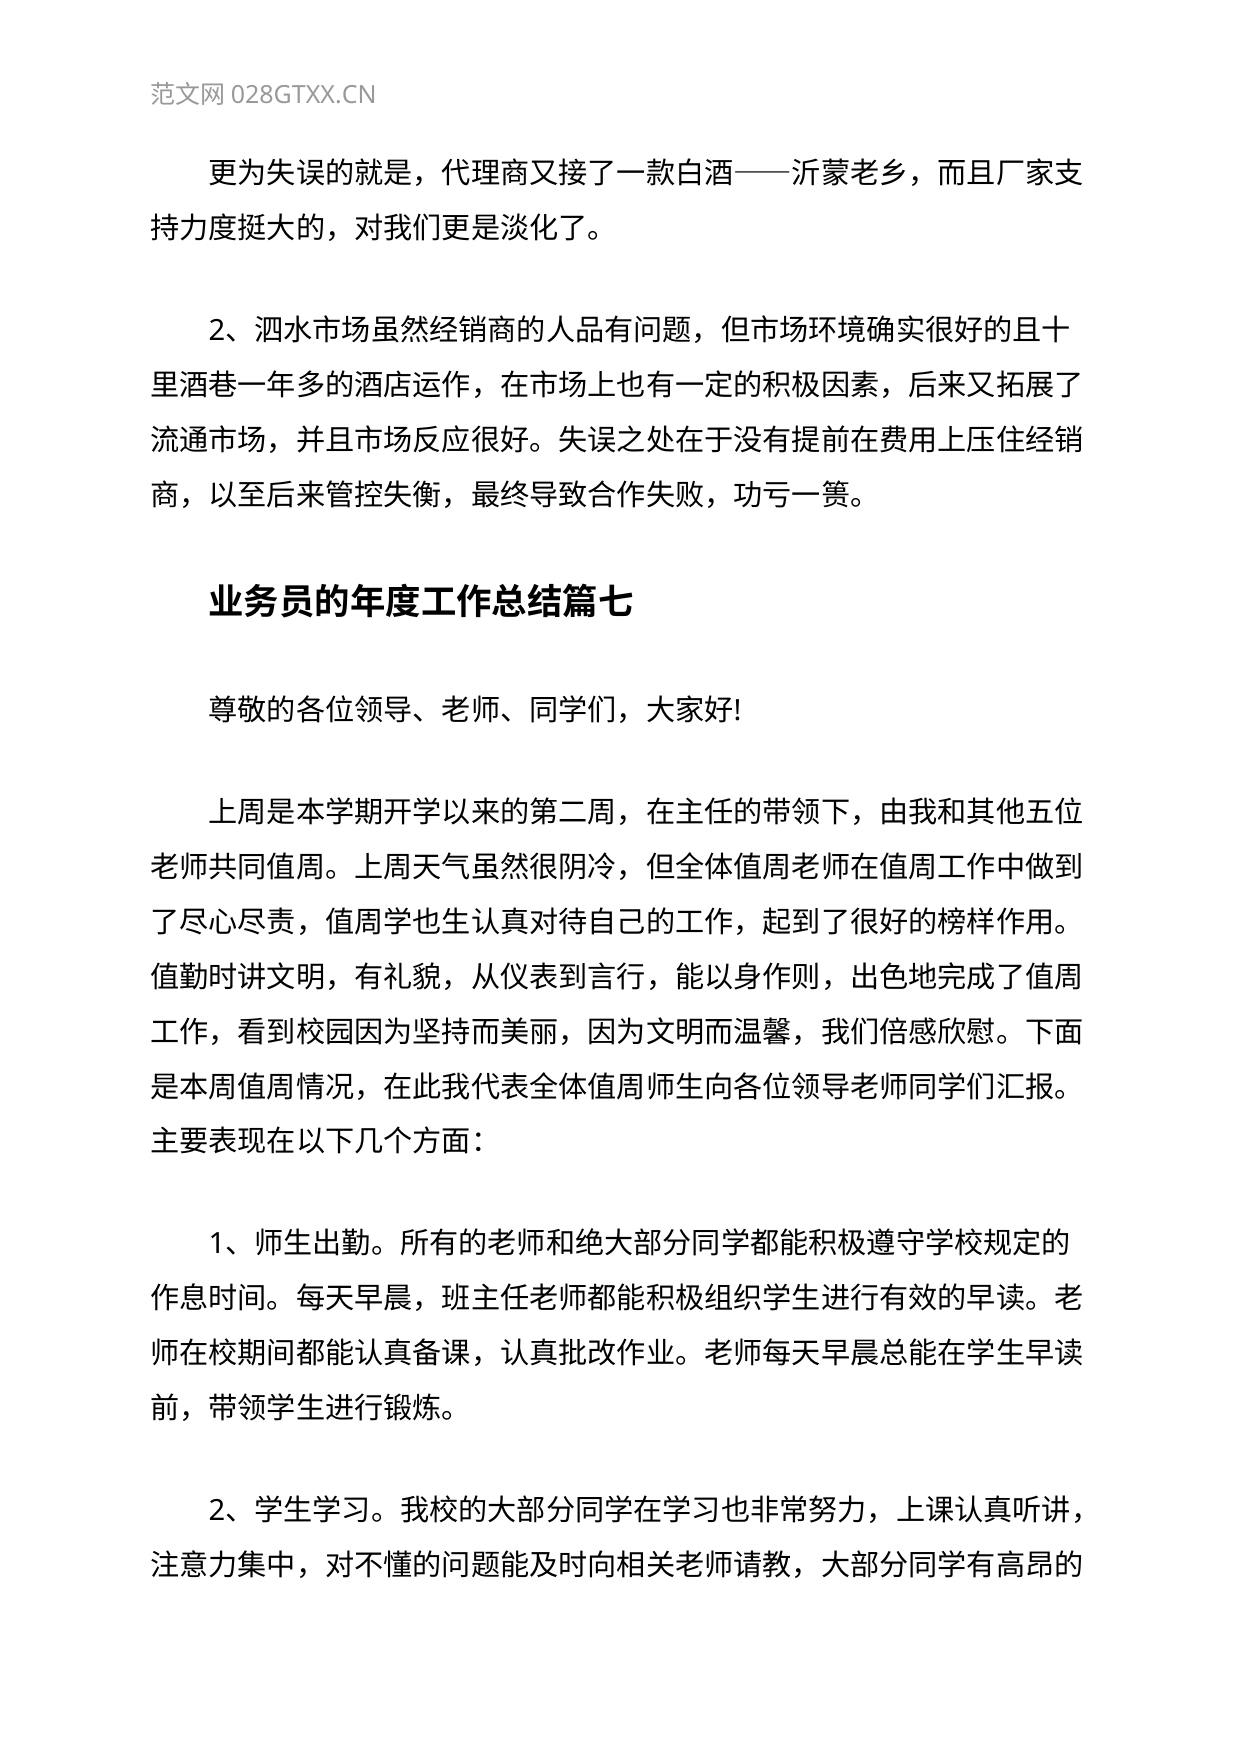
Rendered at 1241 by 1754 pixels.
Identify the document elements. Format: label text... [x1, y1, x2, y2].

text 更为失误的就是，代理商又接了一款白酒——沂蒙老乡，而且厂家支持力度挺大的，对我们更是淡化了。 [150, 150, 1090, 247]
text 尊敬的各位领导、老师、同学们，大家好! [150, 687, 1090, 729]
text 业务员的年度工作总结篇七 [150, 573, 1090, 624]
text 2、泗水市场虽然经销商的人品有问题，但市场环境确实很好的且十里酒巷一年多的酒店运作，在市场上也有一定的积极因素，后来又拓展了流通市场，并且市场反应很好。失误之处在于没有提前在费用上压住经销商，以至后来管控失衡，最终导致合作失败，功亏一篑。 [150, 307, 1090, 514]
text 1、师生出勤。所有的老师和绝大部分同学都能积极遵守学校规定的作息时间。每天早晨，班主任老师都能积极组织学生进行有效的早读。老师在校期间都能认真备课，认真批改作业。老师每天早晨总能在学生早读前，带领学生进行锻炼。 [150, 1220, 1090, 1427]
text 上周是本学期开学以来的第二周，在主任的带领下，由我和其他五位老师共同值周。上周天气虽然很阴冷，但全体值周老师在值周工作中做到了尽心尽责，值周学也生认真对待自己的工作，起到了很好的榜样作用。值勤时讲文明，有礼貌，从仪表到言行，能以身作则，出色地完成了值周工作，看到校园因为坚持而美丽，因为文明而温馨，我们倍感欣慰。下面是本周值周情况，在此我代表全体值周师生向各位领导老师同学们汇报。主要表现在以下几个方面： [150, 789, 1090, 1160]
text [150, 1486, 1090, 1584]
